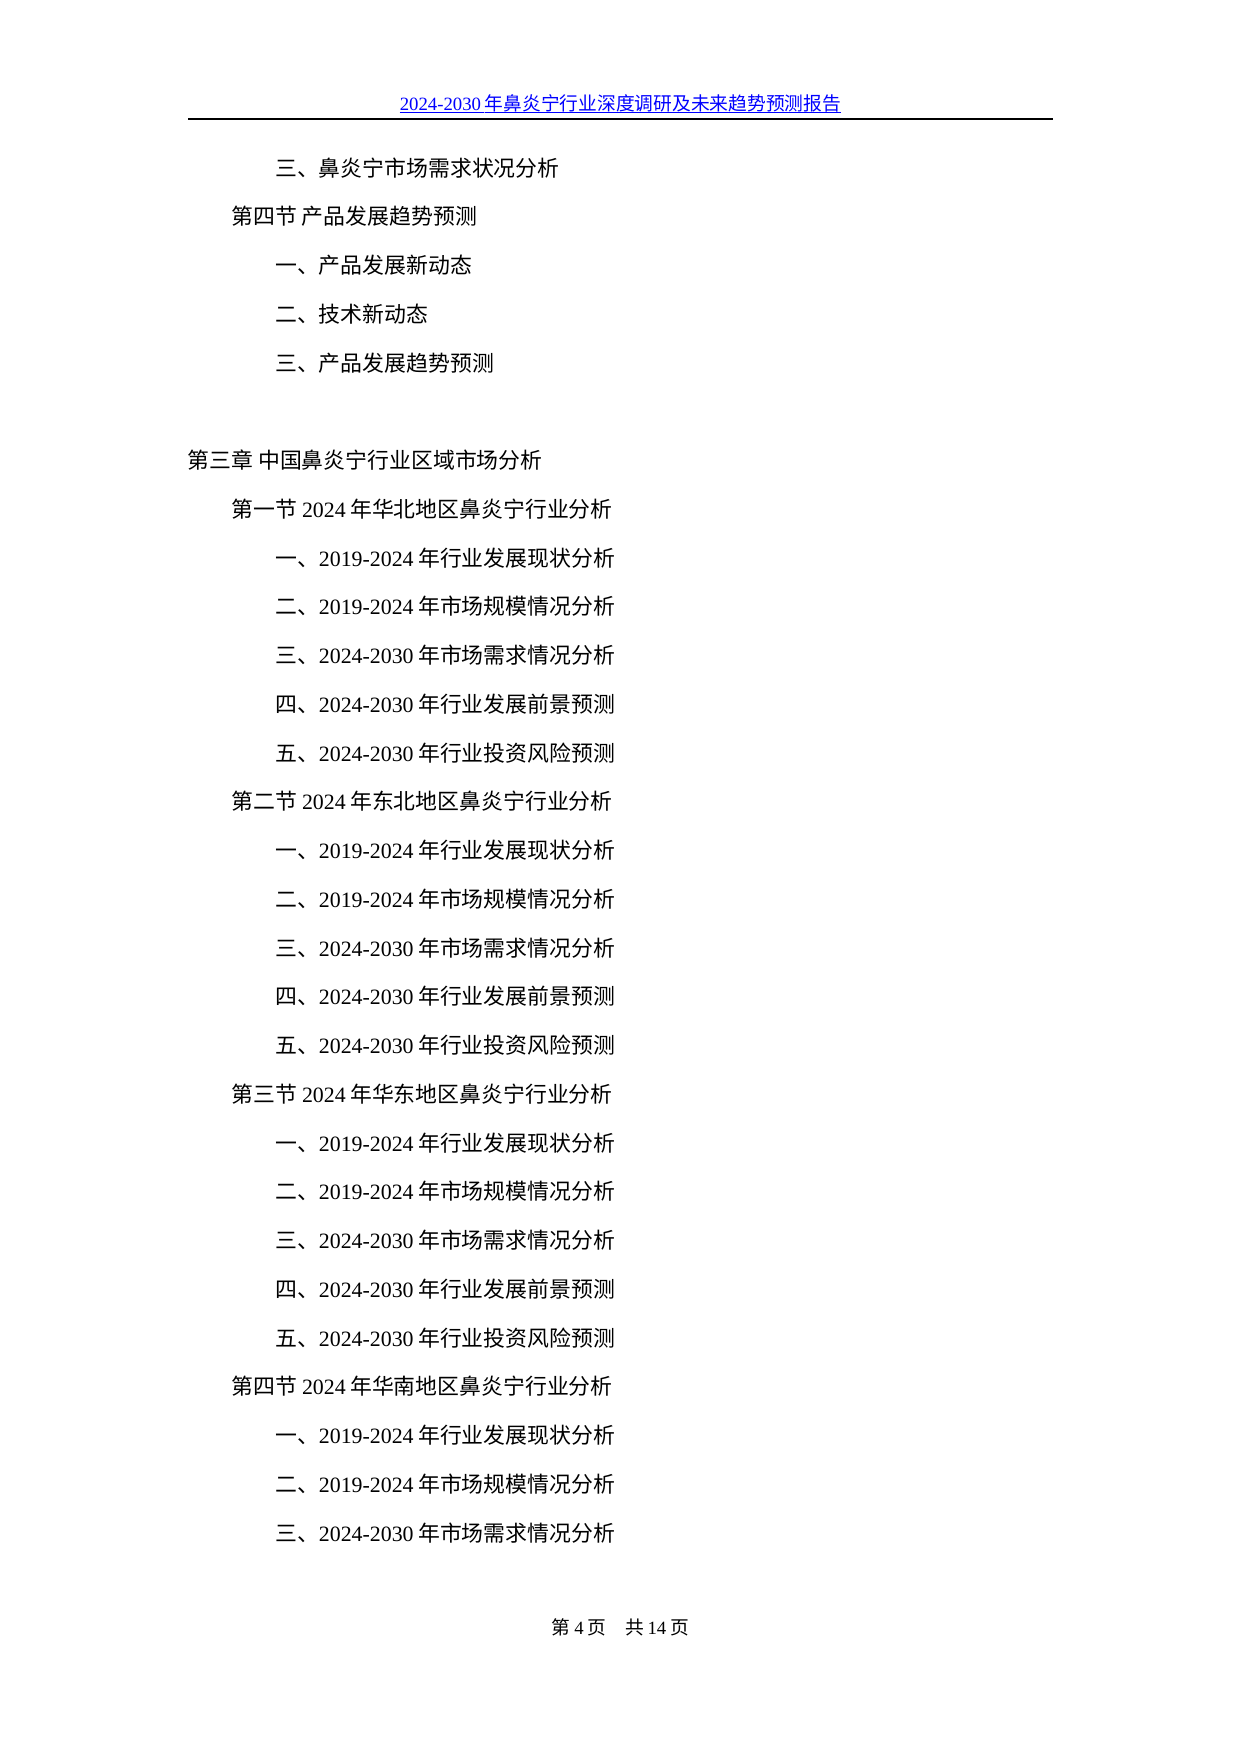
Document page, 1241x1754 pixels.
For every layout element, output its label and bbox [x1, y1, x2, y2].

text [187, 150, 1053, 1548]
